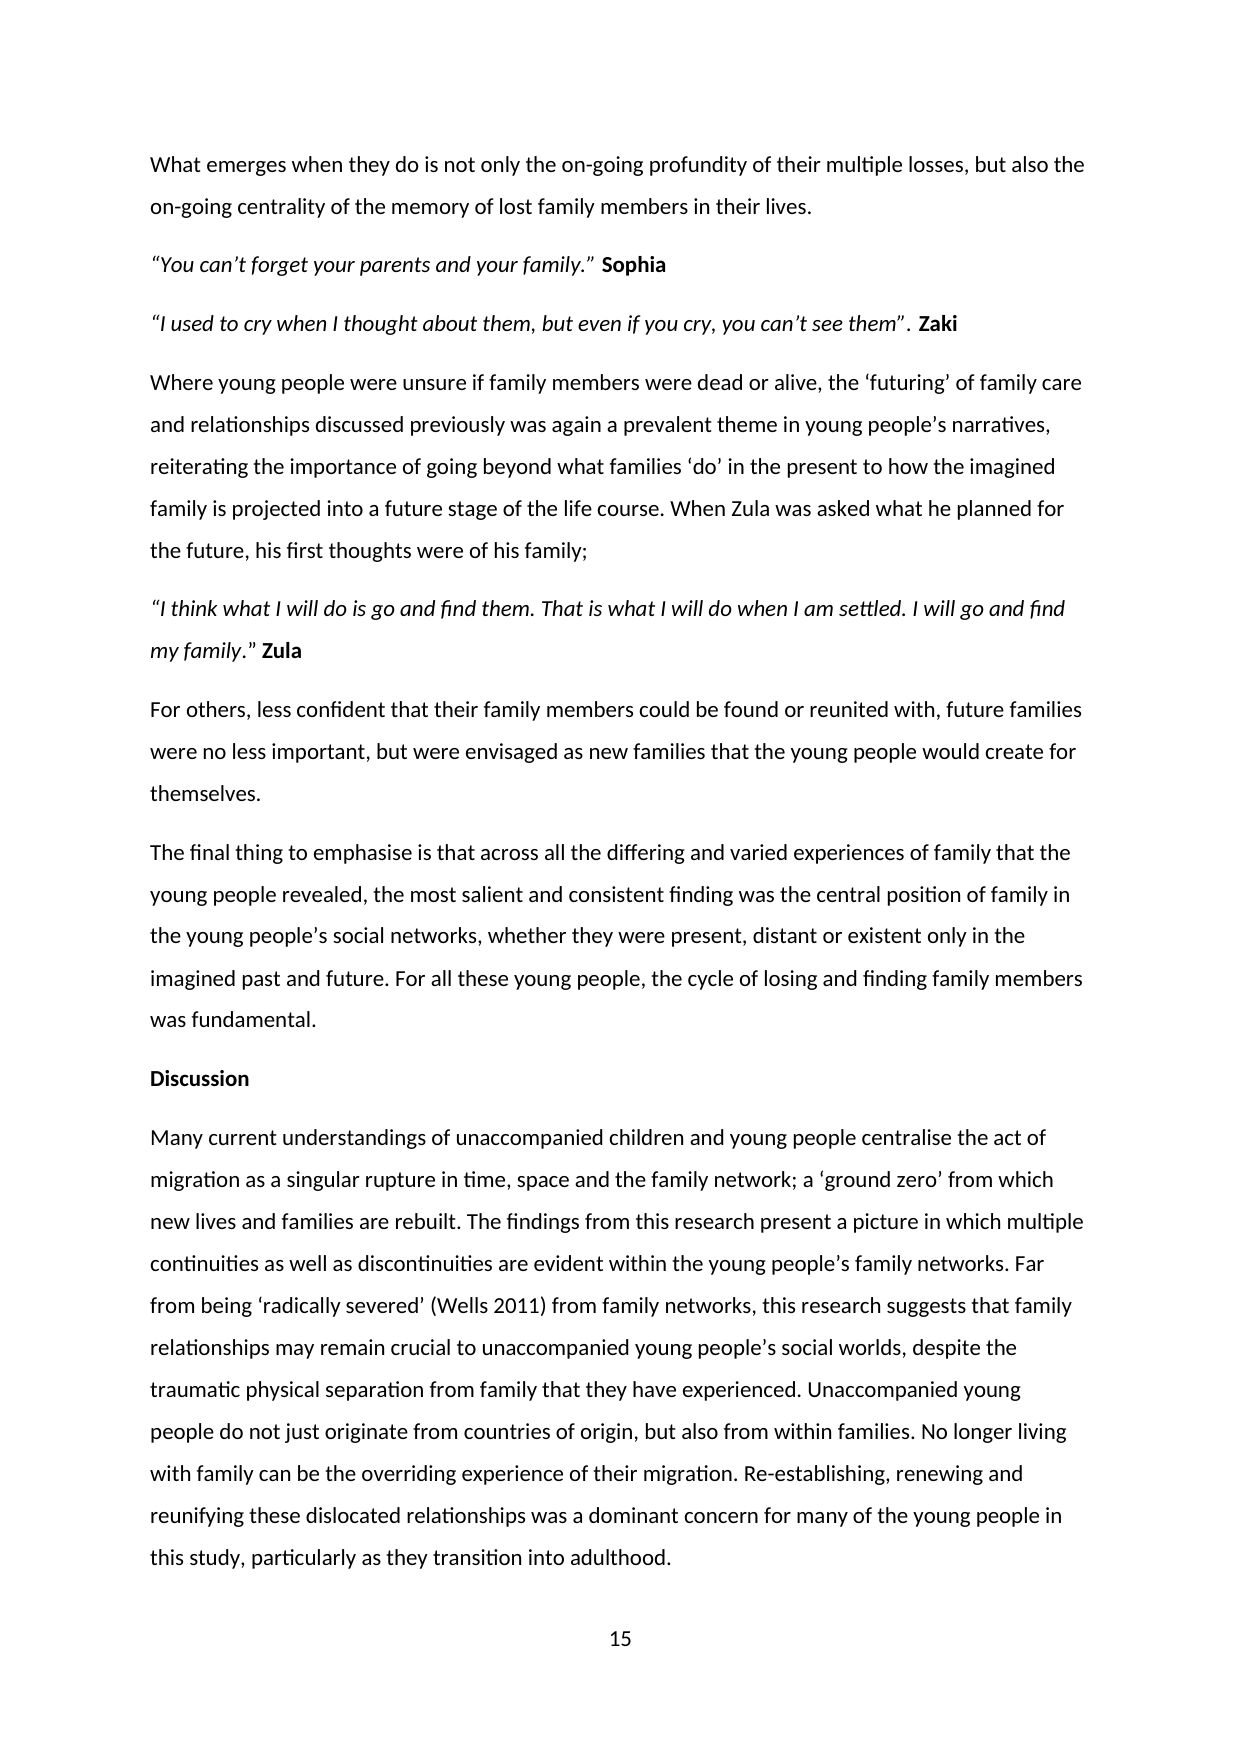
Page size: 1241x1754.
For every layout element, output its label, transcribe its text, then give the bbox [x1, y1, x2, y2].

text “You can’t forget your parents and your family.” Sophia [150, 251, 1090, 279]
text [150, 150, 1090, 220]
text The final thing to emphasise is that across all the differing and varied experiences of family that the young people revealed, the most salient and consistent finding was the central position of family in the young people’s social networks, whether they were present, distant or existent only in the imagined past and future. For all these young people, the cycle of losing and finding family members was fundamental. [150, 838, 1090, 1034]
text “I used to cry when I thought about them, but even if you cry, you can’t see them”. Zaki [150, 309, 1090, 337]
text Where young people were unsure if family members were dead or alive, the ‘futuring’ of family care and relationships discussed previously was again a prevalent theme in young people’s narratives, reiterating the importance of going beyond what families ‘do’ in the present to how the imagined family is projected into a future stage of the life course. When Zula was asked what he planned for the future, his first thoughts were of his family; [150, 368, 1090, 564]
text Many current understandings of unaccompanied children and young people centralise the act of migration as a singular rupture in time, space and the family network; a ‘ground zero’ from which new lives and families are rebuilt. The findings from this research present a picture in which multiple continuities as well as discontinuities are evident within the young people’s family networks. Far from being ‘radically severed’ (Wells 2011) from family networks, this research suggests that family relationships may remain crucial to unaccompanied young people’s social worlds, despite the traumatic physical separation from family that they have experienced. Unaccompanied young people do not just originate from countries of origin, but also from within families. No longer living with family can be the overriding experience of their migration. Re-establishing, renewing and reunifying these dislocated relationships was a dominant concern for many of the young people in this study, particularly as they transition into adulthood. [150, 1123, 1090, 1571]
text Discussion [150, 1064, 1090, 1092]
text For others, less confident that their family members could be found or reunited with, future families were no less important, but were envisaged as new families that the young people would create for themselves. [150, 695, 1090, 807]
text “I think what I will do is go and find them. That is what I will do when I am settled. I will go and find my family.” Zula [150, 594, 1090, 664]
